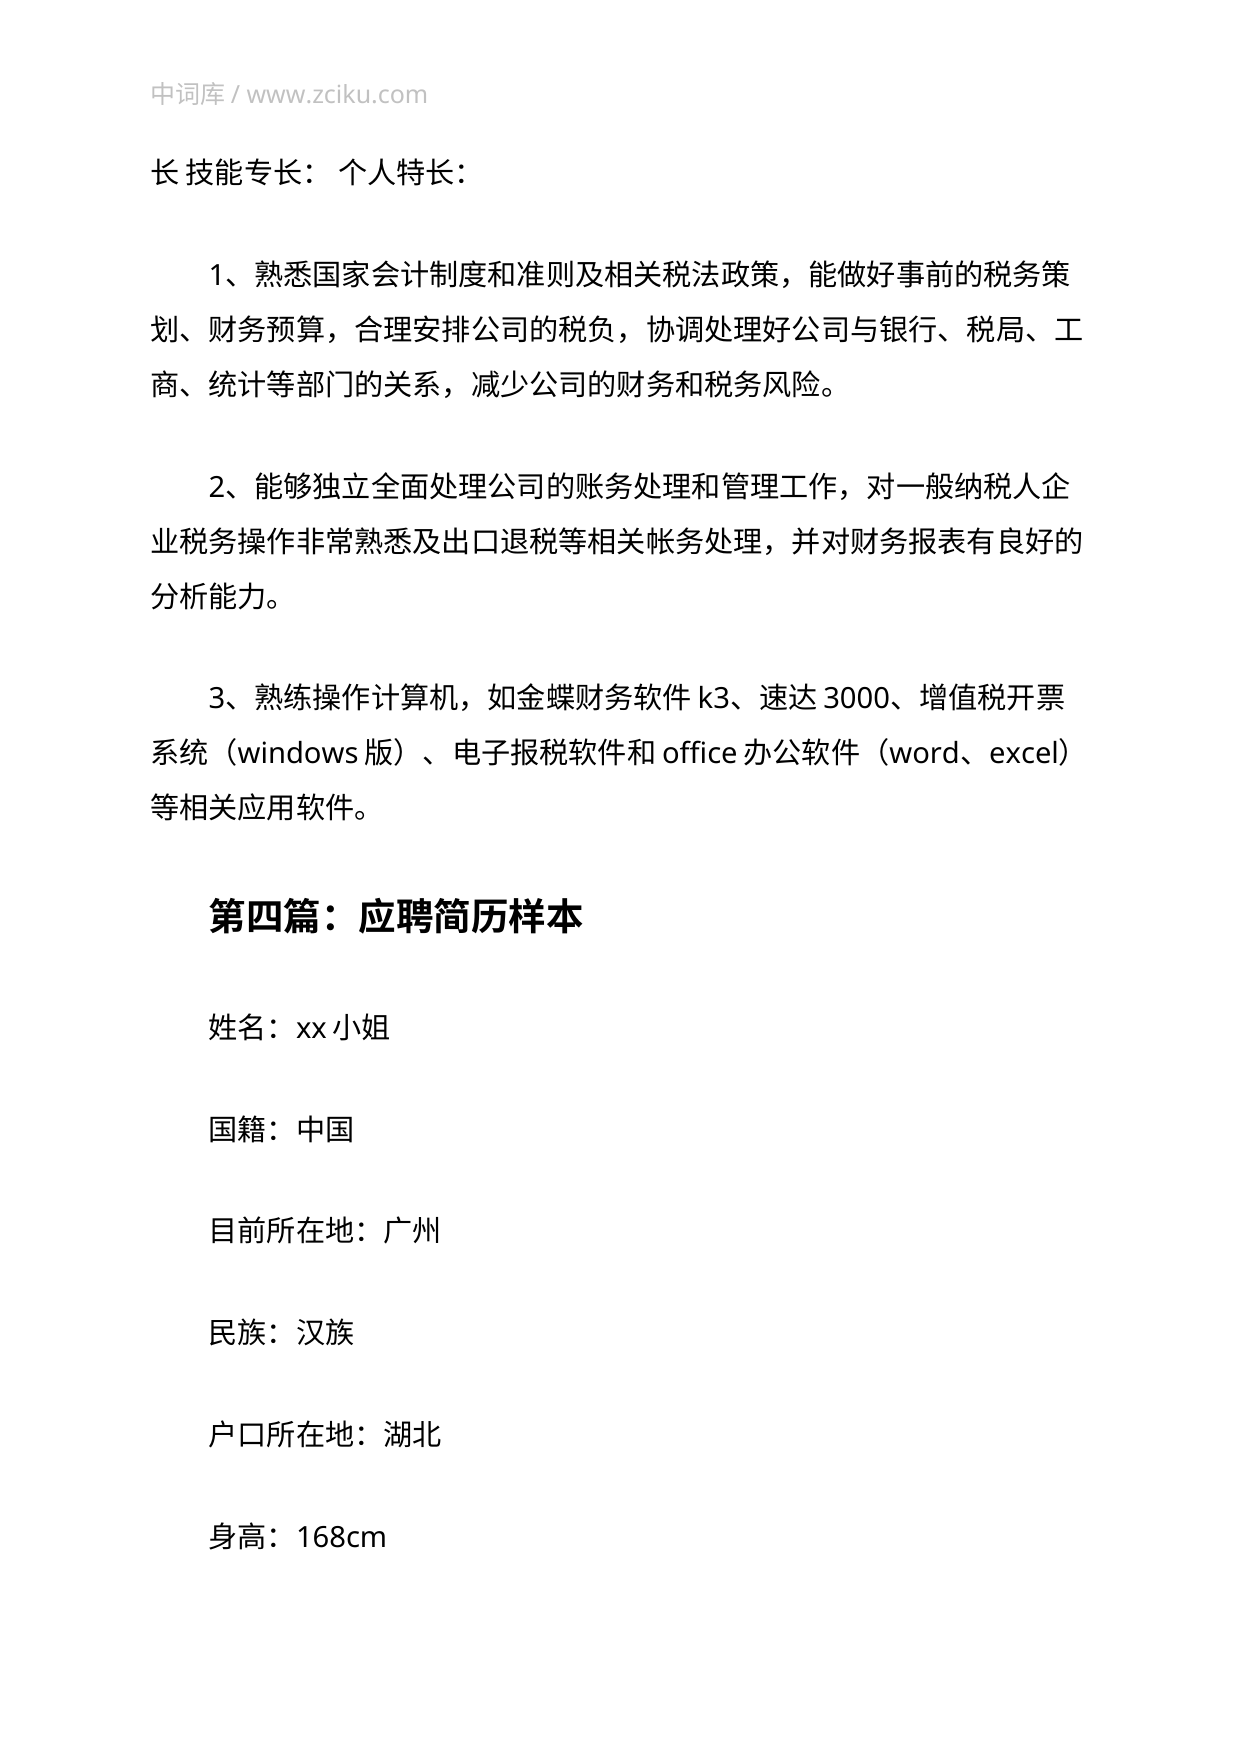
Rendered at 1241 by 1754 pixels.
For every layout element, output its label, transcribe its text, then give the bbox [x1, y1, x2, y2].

text 身高：168cm [150, 1513, 1090, 1556]
text 民族：汉族 [150, 1310, 1090, 1352]
text 3、熟练操作计算机，如金蝶财务软件k3、速达3000、增值税开票系统（windows版）、电子报税软件和office办公软件（word、excel）等相关应用软件。 [150, 675, 1090, 827]
text 1、熟悉国家会计制度和准则及相关税法政策，能做好事前的税务策划、财务预算，合理安排公司的税负，协调处理好公司与银行、税局、工商、统计等部门的关系，减少公司的财务和税务风险。 [150, 252, 1090, 404]
text 目前所在地：广州 [150, 1208, 1090, 1250]
text 姓名：xx小姐 [150, 1004, 1090, 1047]
text 户口所在地：湖北 [150, 1412, 1090, 1454]
text 2、能够独立全面处理公司的账务处理和管理工作，对一般纳税人企业税务操作非常熟悉及出口退税等相关帐务处理，并对财务报表有良好的分析能力。 [150, 463, 1090, 616]
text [150, 150, 1090, 192]
text 第四篇：应聘简历样本 [150, 887, 1090, 941]
text 国籍：中国 [150, 1106, 1090, 1148]
